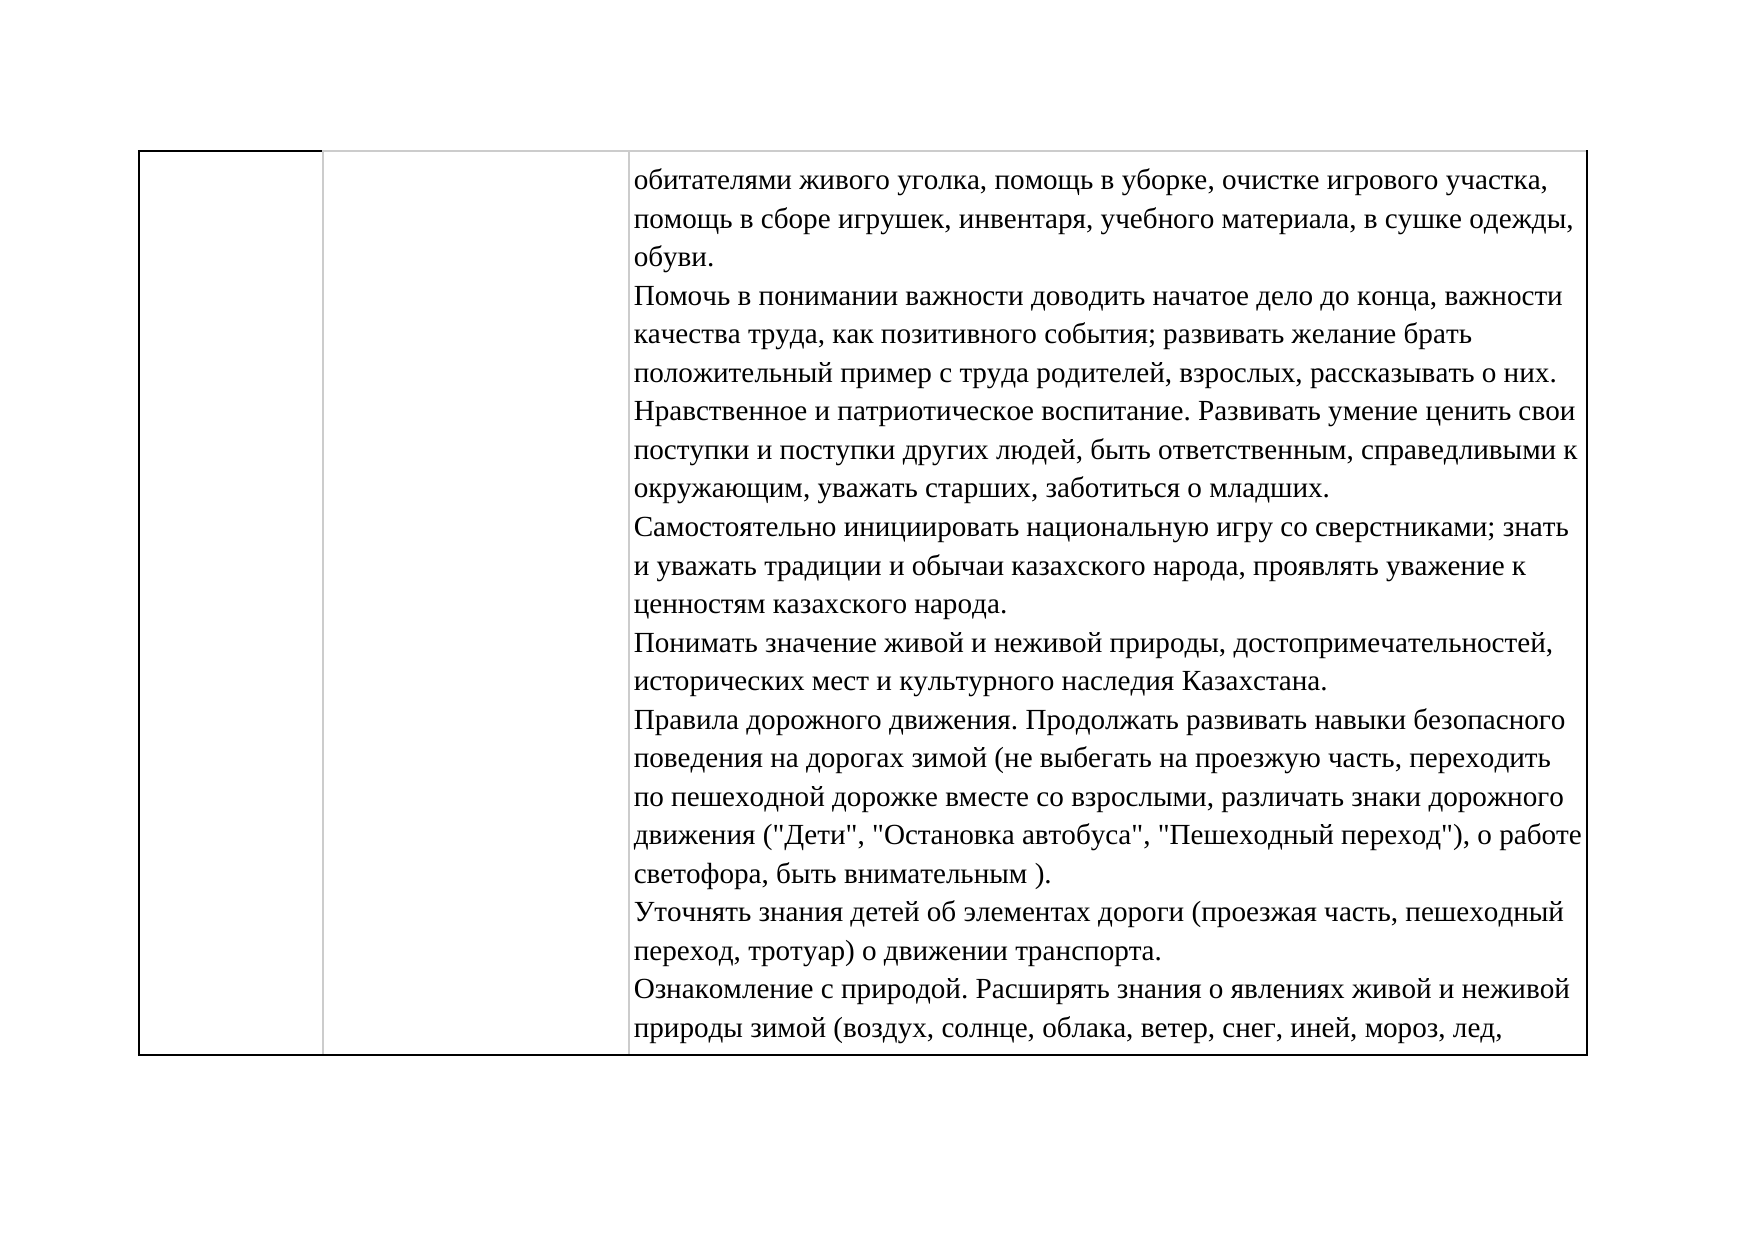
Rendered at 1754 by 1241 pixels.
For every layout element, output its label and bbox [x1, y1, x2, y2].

table_cell [630, 152, 1586, 1054]
table_cell [324, 152, 628, 1054]
